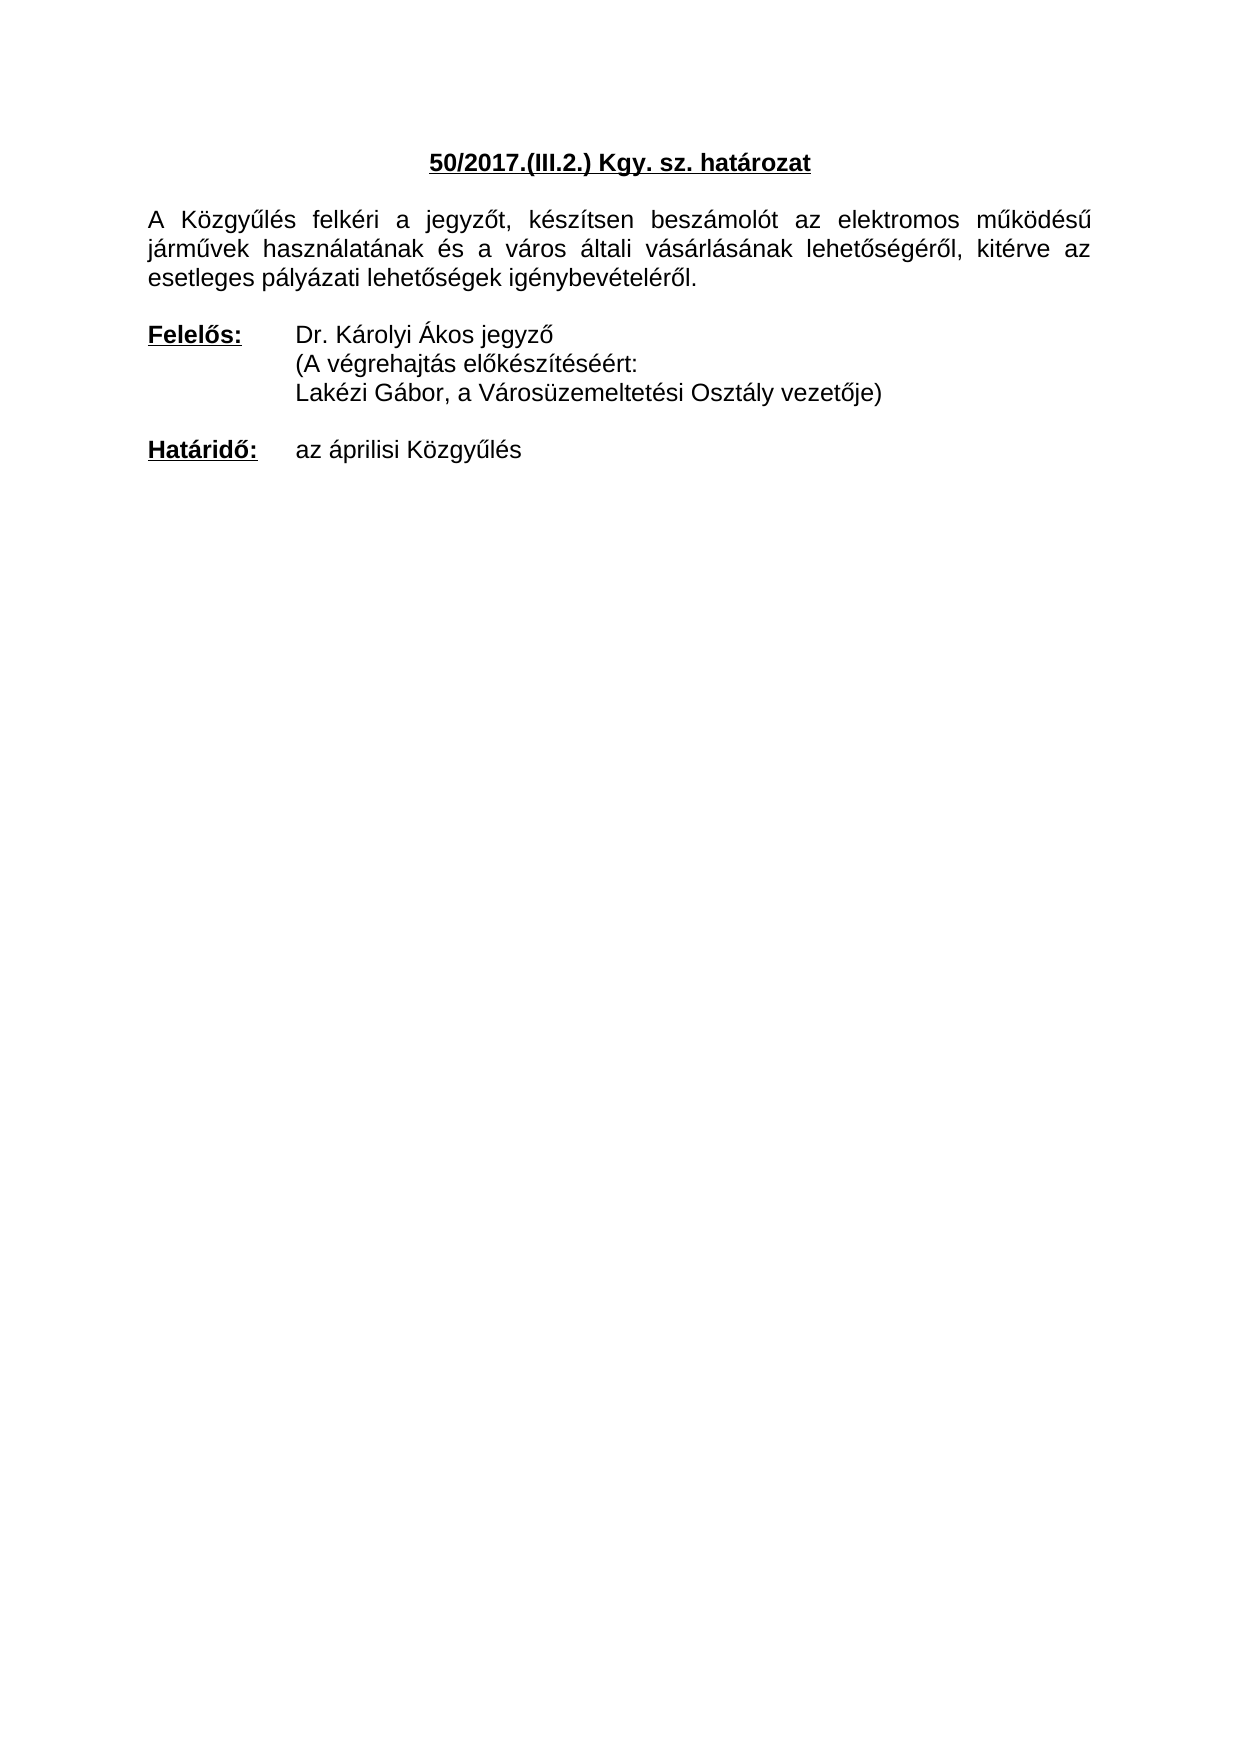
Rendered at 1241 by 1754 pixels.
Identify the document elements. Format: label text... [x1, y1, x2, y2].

text (A végrehajtás előkészítéséért: [148, 349, 1093, 378]
text 50/2017.(III.2.) Kgy. sz. határozat [148, 148, 1093, 176]
text A Közgyűlés felkéri a jegyzőt, készítsen beszámolót az elektromos működésű járművek használatának és a város általi vásárlásának lehetőségéről, kitérve az esetleges pályázati lehetőségek igénybevételéről. [148, 205, 1093, 291]
text Lakézi Gábor, a Városüzemeltetési Osztály vezetője) [148, 378, 1093, 406]
text Határidő: az áprilisi Közgyűlés [148, 435, 1093, 464]
text Felelős: Dr. Károlyi Ákos jegyző [148, 320, 1093, 349]
